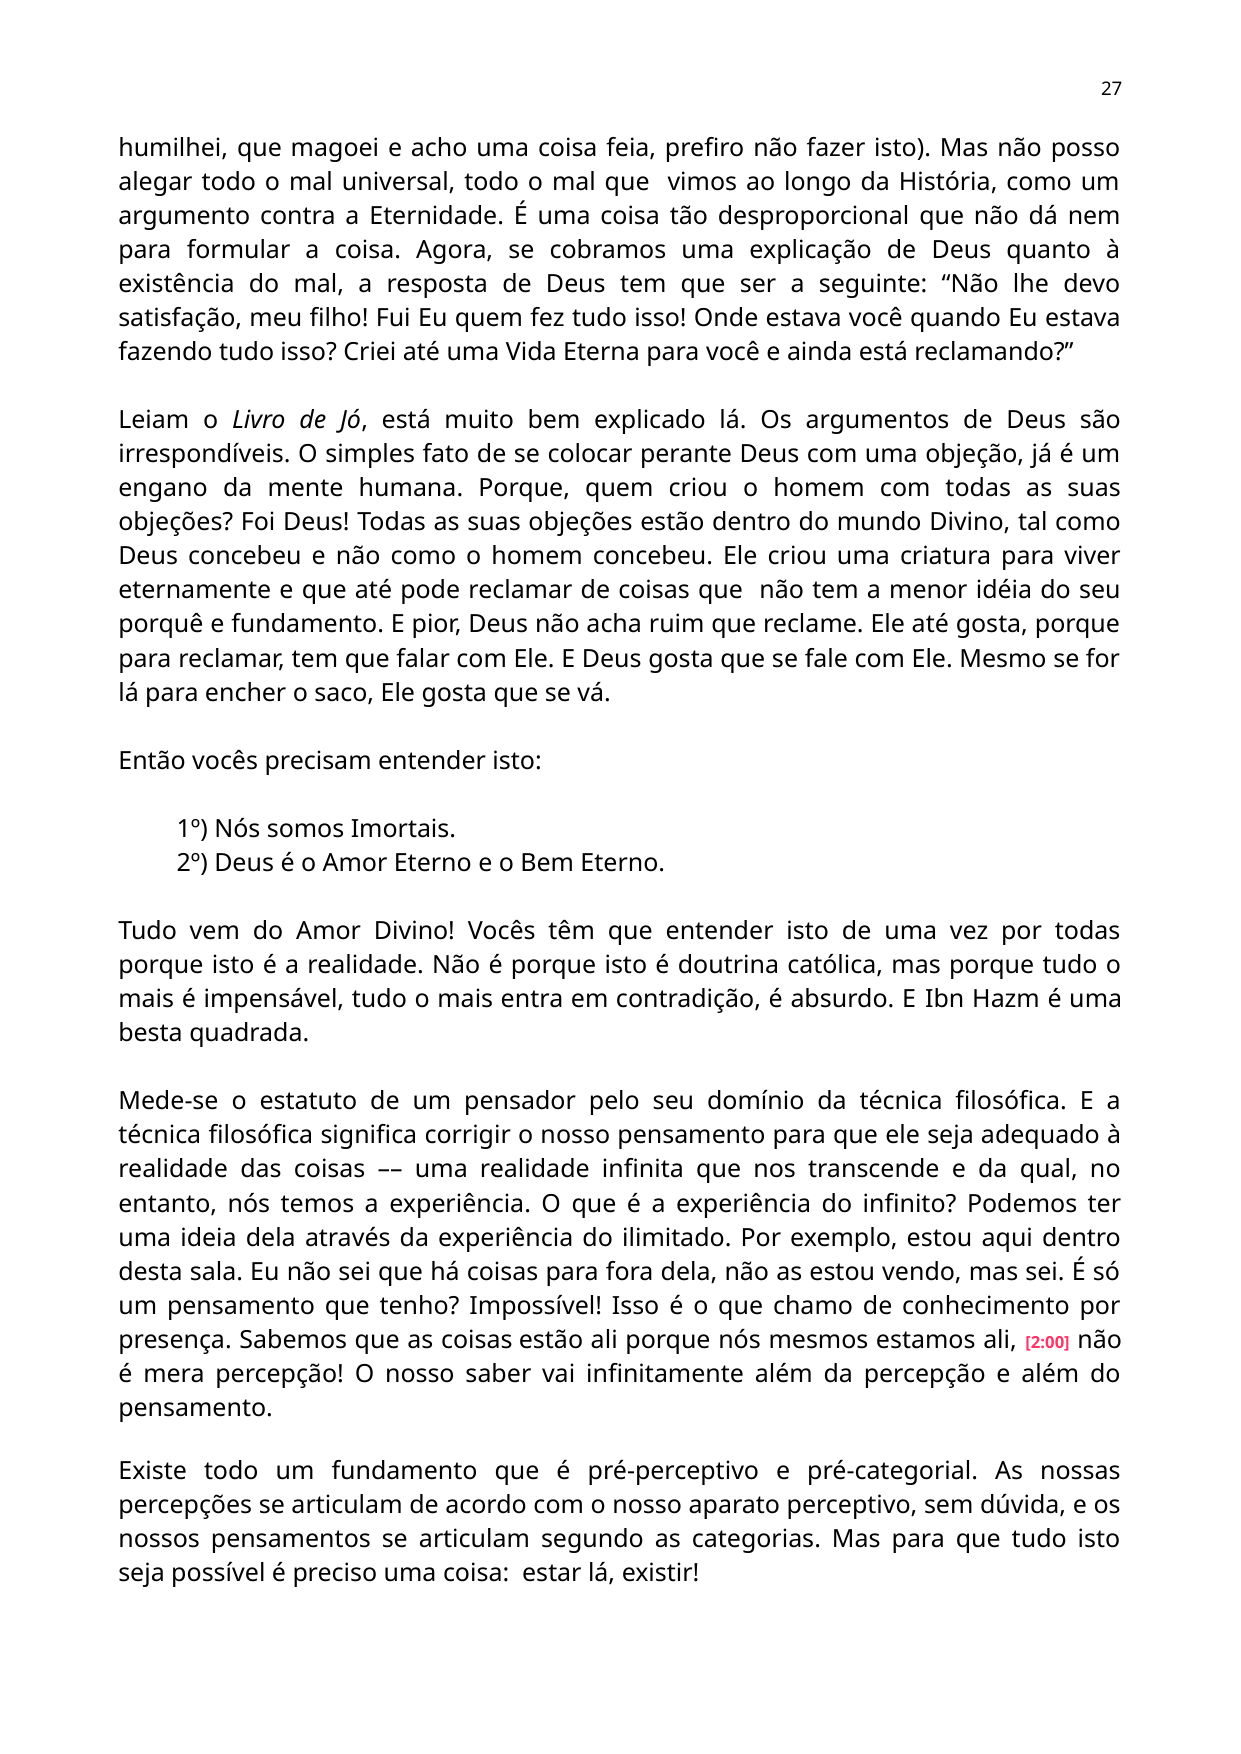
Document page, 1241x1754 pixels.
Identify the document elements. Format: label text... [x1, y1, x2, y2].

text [118, 129, 1122, 368]
text 1º) Nós somos Imortais. [118, 811, 1122, 844]
text Mede-se o estatuto de um pensador pelo seu domínio da técnica filosófica. E a técnica filosófica significa corrigir o nosso pensamento para que ele seja adequado à realidade das coisas –– uma realidade infinita que nos transcende e da qual, no entanto, nós temos a experiência. O que é a experiência do infinito? Podemos ter uma ideia dela através da experiência do ilimitado. Por exemplo, estou aqui dentro desta sala. Eu não sei que há coisas para fora dela, não as estou vendo, mas sei. É só um pensamento que tenho? Impossível! Isso é o que chamo de conhecimento por presença. Sabemos que as coisas estão ali porque nós mesmos estamos ali, [2:00] não é mera percepção! O nosso saber vai infinitamente além da percepção e além do pensamento. [118, 1083, 1122, 1424]
text Existe todo um fundamento que é pré-perceptivo e pré-categorial. As nossas percepções se articulam de acordo com o nosso aparato perceptivo, sem dúvida, e os nossos pensamentos se articulam segundo as categorias. Mas para que tudo isto seja possível é preciso uma coisa: estar lá, existir! [118, 1452, 1122, 1589]
text Leiam o Livro de Jó, está muito bem explicado lá. Os argumentos de Deus são irrespondíveis. O simples fato de se colocar perante Deus com uma objeção, já é um engano da mente humana. Porque, quem criou o homem com todas as suas objeções? Foi Deus! Todas as suas objeções estão dentro do mundo Divino, tal como Deus concebeu e não como o homem concebeu. Ele criou uma criatura para viver eternamente e que até pode reclamar de coisas que não tem a menor idéia do seu porquê e fundamento. E pior, Deus não acha ruim que reclame. Ele até gosta, porque para reclamar, tem que falar com Ele. E Deus gosta que se fale com Ele. Mesmo se for lá para encher o saco, Ele gosta que se vá. [118, 402, 1122, 708]
text Tudo vem do Amor Divino! Vocês têm que entender isto de uma vez por todas porque isto é a realidade. Não é porque isto é doutrina católica, mas porque tudo o mais é impensável, tudo o mais entra em contradição, é absurdo. E Ibn Hazm é uma besta quadrada. [118, 913, 1122, 1049]
text 2º) Deus é o Amor Eterno e o Bem Eterno. [118, 844, 1122, 879]
text Então vocês precisam entender isto: [118, 742, 1122, 776]
